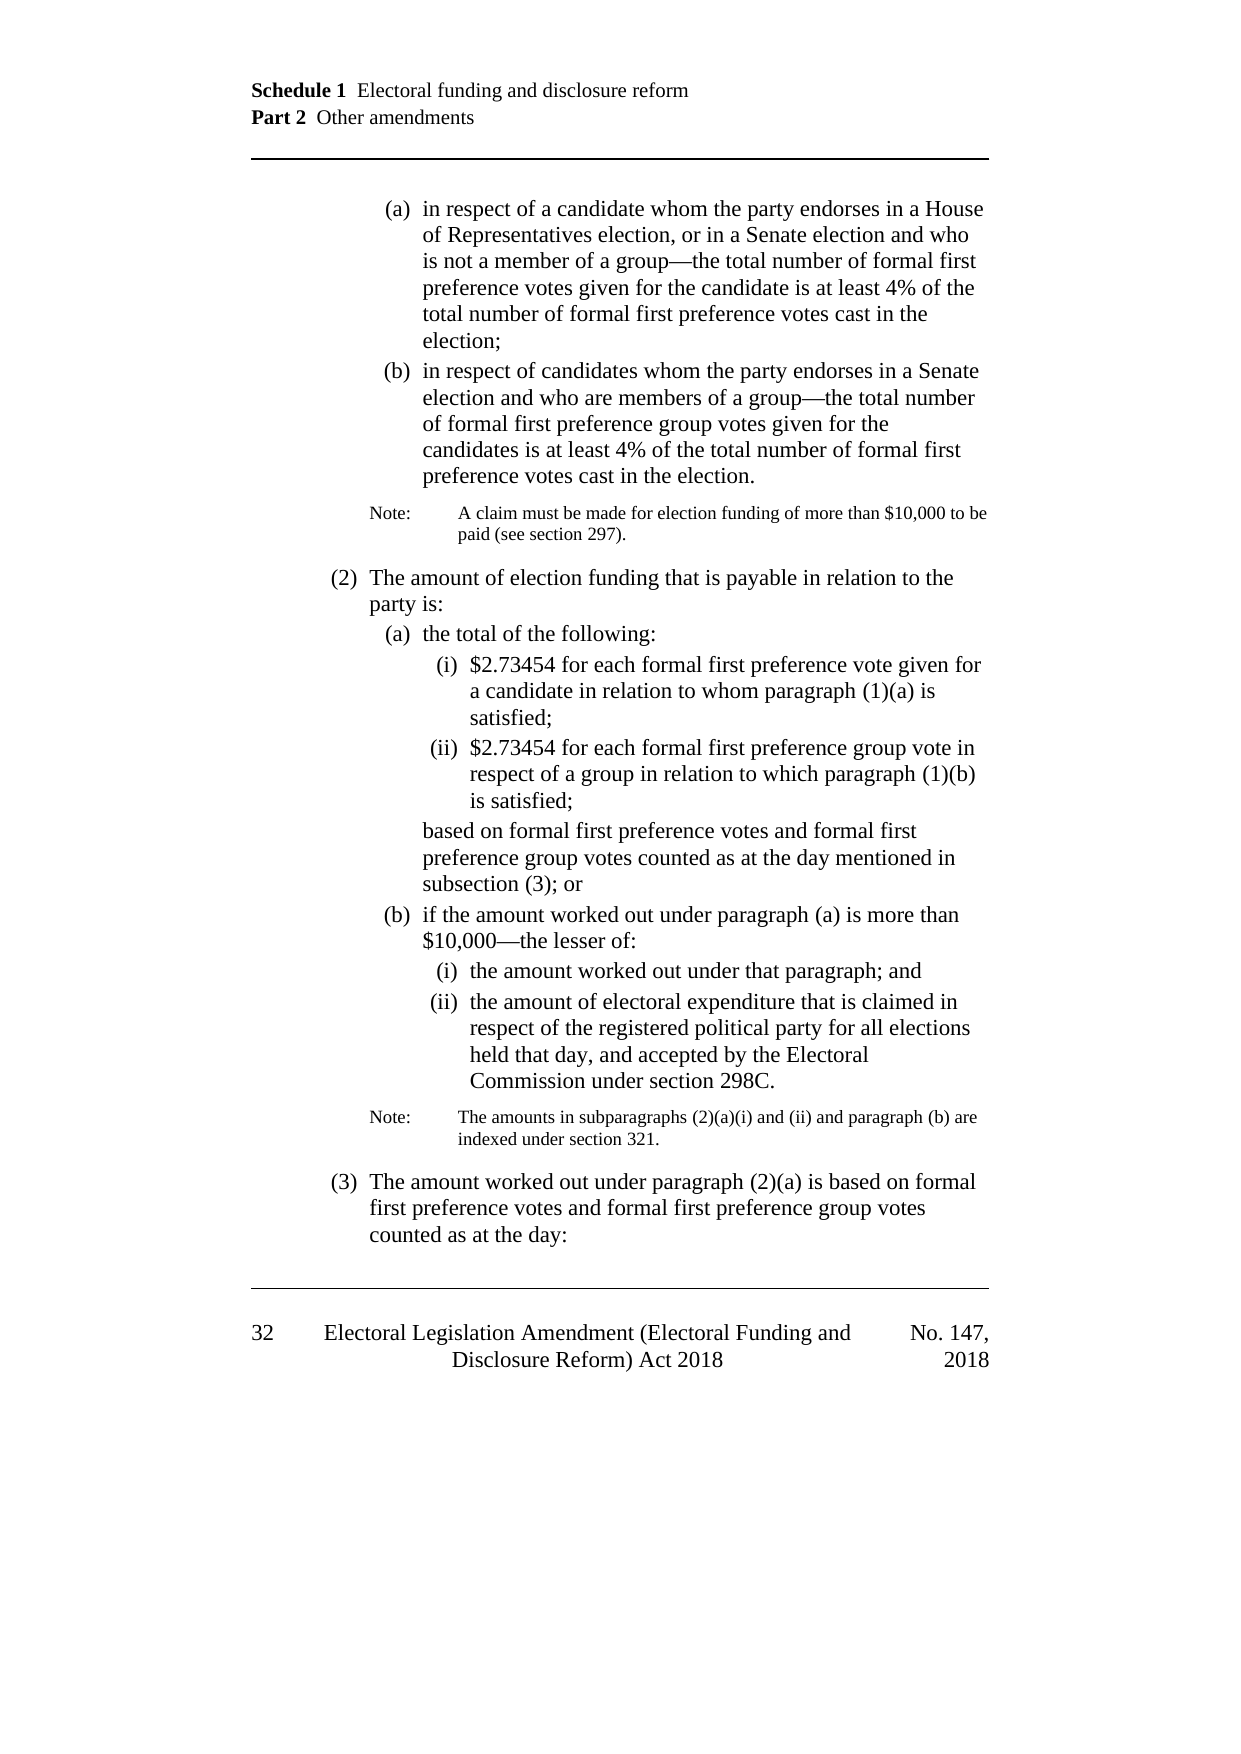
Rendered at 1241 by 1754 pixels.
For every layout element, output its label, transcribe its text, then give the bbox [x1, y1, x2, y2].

text (3) The amount worked out under paragraph (2)(a) is based on formal first preference votes and formal first preference group votes counted as at the day: [251, 1168, 989, 1247]
text Note: The amounts in subparagraphs (2)(a)(i) and (ii) and paragraph (b) are indexed under section 321. [369, 1106, 989, 1149]
text (i) the amount worked out under that paragraph; and [251, 957, 989, 984]
text (i) $2.73454 for each formal first preference vote given for a candidate in relation to whom paragraph (1)(a) is satisfied; [251, 651, 989, 730]
text (ii) the amount of electoral expenditure that is claimed in respect of the registered political party for all elections held that day, and accepted by the Electoral Commission under section 298C. [251, 988, 989, 1093]
text (ii) $2.73454 for each formal first preference group vote in respect of a group in relation to which paragraph (1)(b) is satisfied; [251, 734, 989, 813]
text (a) the total of the following: [251, 620, 989, 647]
text (b) in respect of candidates whom the party endorses in a Senate election and who are members of a group—the total number of formal first preference group votes given for the candidates is at least 4% of the total number of formal first preference votes cast in the election. [251, 357, 989, 489]
text (2) The amount of election funding that is payable in relation to the party is: [251, 563, 989, 616]
text Note: A claim must be made for election funding of more than $10,000 to be paid (see section 297). [369, 502, 989, 545]
text based on formal first preference votes and formal first preference group votes counted as at the day mentioned in subsection (3); or [251, 817, 989, 896]
text (a) in respect of a candidate whom the party endorses in a House of Representatives election, or in a Senate election and who is not a member of a group—the total number of formal first preference votes given for the candidate is at least 4% of the total number of formal first preference votes cast in the election; [251, 195, 989, 353]
text (b) if the amount worked out under paragraph (a) is more than $10,000—the lesser of: [251, 901, 989, 953]
